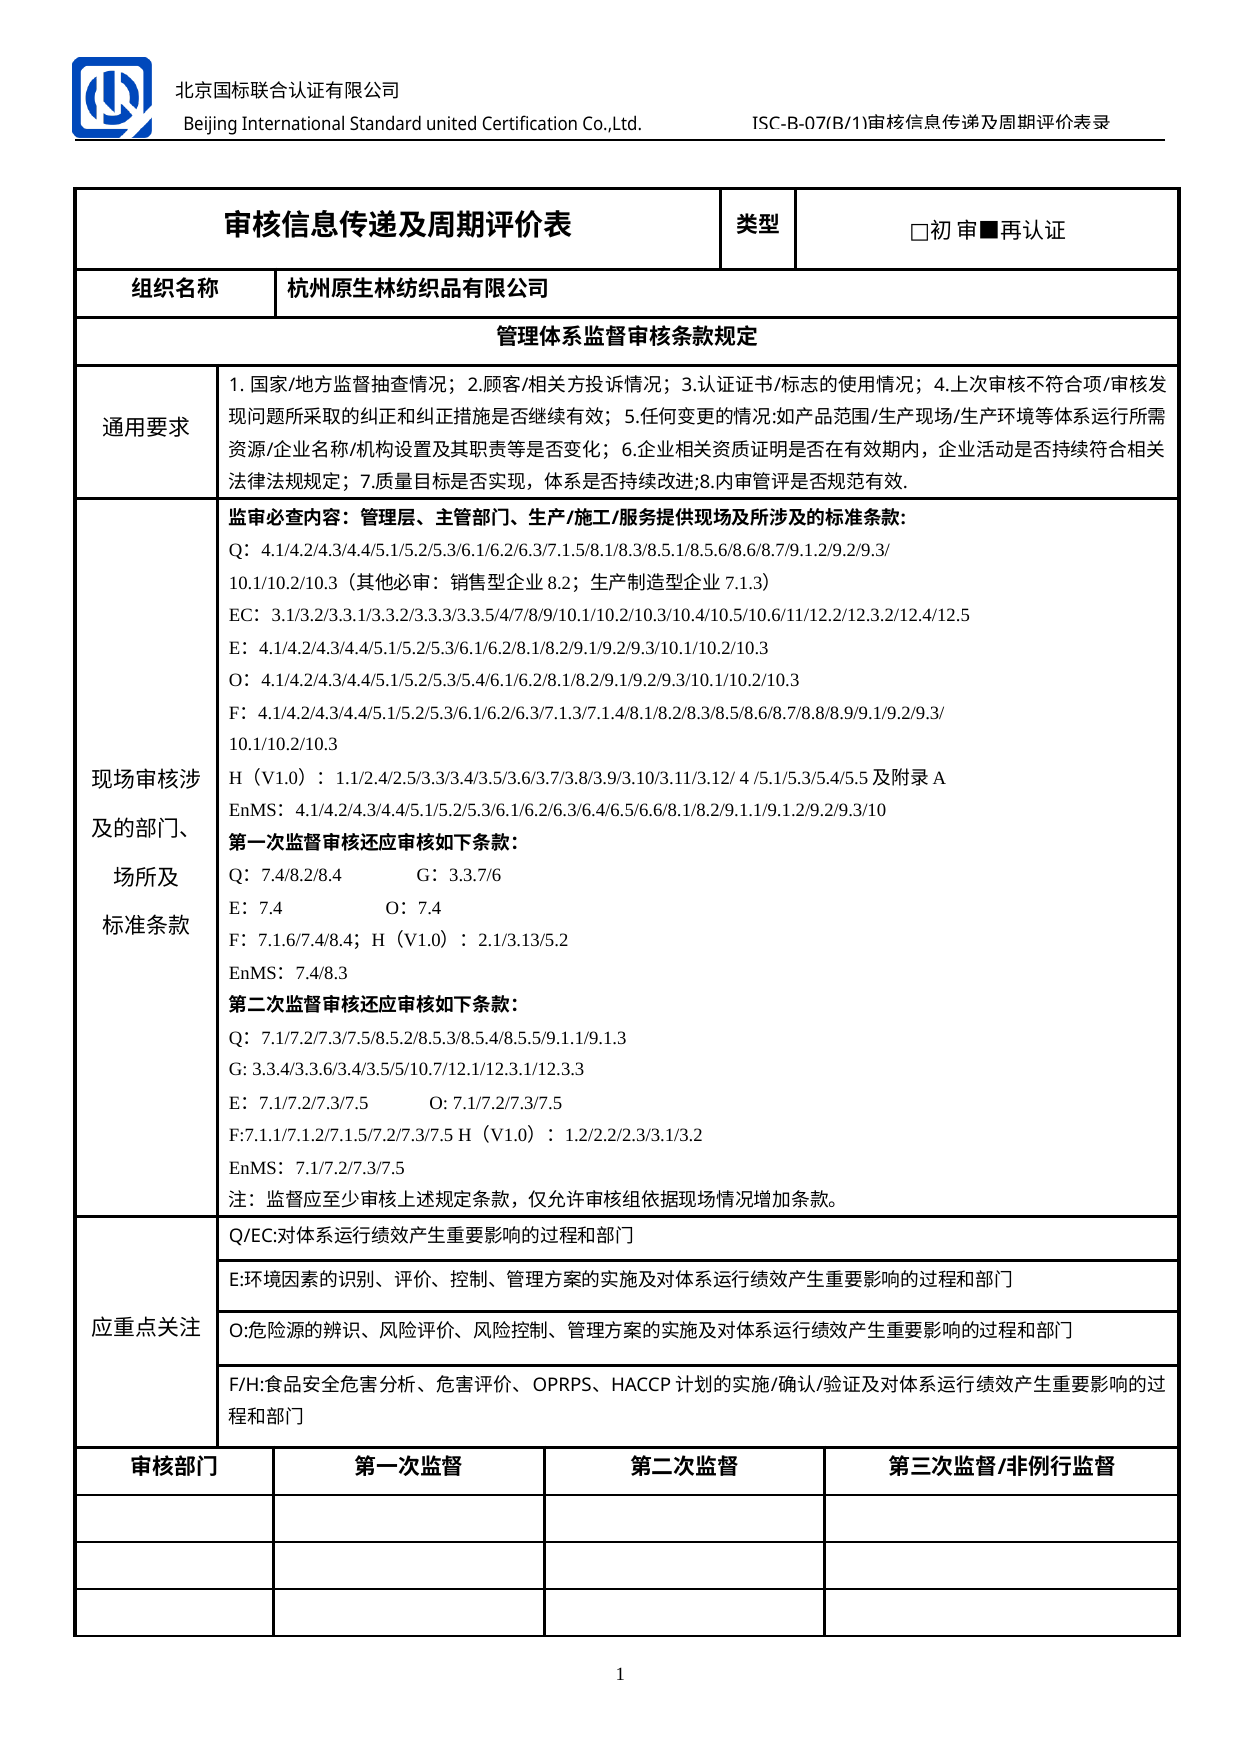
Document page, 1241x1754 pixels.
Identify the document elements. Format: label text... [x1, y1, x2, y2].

table_cell [546, 1496, 823, 1541]
table_cell [826, 1590, 1177, 1635]
table_cell 第一次监督 [275, 1449, 543, 1494]
table_cell [546, 1590, 823, 1635]
table_cell 审核部门 [77, 1449, 272, 1494]
table_cell 监审必查内容：管理层、主管部门、生产/施工/服务提供现场及所涉及的标准条款: Q：4.1/4.2/4.3/4.4/5.1/5.2/5.3/6.1/6.2/6.3/7.1.5/8.1/8.3/8.5.1/8.5.6/8.6/8.7/9.1.2/9.2/9.3/ 10.1/10.2/10.3（其他必审：销售型企业8.2；生产制造型企业7.1.3） EC：3.1/3.2/3.3.1/3.3.2/3.3.3/3.3.5/4/7/8/9/10.1/10.2/10.3/10.4/10.5/10.6/11/12.2/12.3.2/12.4/12.5 E：4.1/4.2/4.3/4.4/5.1/5.2/5.3/6.1/6.2/8.1/8.2/9.1/9.2/9.3/10.1/10.2/10.3 O：4.1/4.2/4.3/4.4/5.1/5.2/5.3/5.4/6.1/6.2/8.1/8.2/9.1/9.2/9.3/10.1/10.2/10.3 F：4.1/4.2/4.3/4.4/5.1/5.2/5.3/6.1/6.2/6.3/7.1.3/7.1.4/8.1/8.2/8.3/8.5/8.6/8.7/8.8/8.9/9.1/9.2/9.3/ 10.1/10.2/10.3 H（V1.0）：1.1/2.4/2.5/3.3/3.4/3.5/3.6/3.7/3.8/3.9/3.10/3.11/3.12/ 4 /5.1/5.3/5.4/5.5及附录A EnMS：4.1/4.2/4.3/4.4/5.1/5.2/5.3/6.1/6.2/6.3/6.4/6.5/6.6/8.1/8.2/9.1.1/9.1.2/9.2/9.3/10 第一次监督审核还应审核如下条款： Q：7.4/8.2/8.4 G：3.3.7/6 E：7.4 O：7.4 F：7.1.6/7.4/8.4；H（V1.0）：2.1/3.13/5.2 EnMS：7.4/8.3 第二次监督审核还应审核如下条款： Q：7.1/7.2/7.3/7.5/8.5.2/8.5.3/8.5.4/8.5.5/9.1.1/9.1.3 G: 3.3.4/3.3.6/3.4/3.5/5/10.7/12.1/12.3.1/12.3.3 E：7.1/7.2/7.3/7.5 O: 7.1/7.2/7.3/7.5 F:7.1.1/7.1.2/7.1.5/7.2/7.3/7.5 H（V1.0）：1.2/2.2/2.3/3.1/3.2 EnMS：7.1/7.2/7.3/7.5 注：监督应至少审核上述规定条款，仅允许审核组依据现场情况增加条款。 [219, 500, 1177, 1215]
table_cell 组织名称 [77, 271, 274, 316]
table_cell E:环境因素的识别、评价、控制、管理方案的实施及对体系运行绩效产生重要影响的过程和部门 [219, 1262, 1177, 1310]
table_cell 应重点关注 [77, 1218, 216, 1446]
table_cell [77, 1496, 272, 1541]
table_header 类型 [722, 190, 794, 267]
table_header 审核信息传递及周期评价表 [77, 190, 719, 267]
table_cell F/H:食品安全危害分析、危害评价、OPRPS、HACCP计划的实施/确认/验证及对体系运行绩效产生重要影响的过程和部门 [219, 1367, 1177, 1446]
table_cell 现场审核涉及的部门、场所及 标准条款 [77, 500, 216, 1215]
table_cell 第二次监督 [546, 1449, 823, 1494]
table_cell [275, 1496, 543, 1541]
table_cell [826, 1543, 1177, 1588]
table_cell O:危险源的辨识、风险评价、风险控制、管理方案的实施及对体系运行绩效产生重要影响的过程和部门 [219, 1313, 1177, 1364]
table_cell 1. 国家/地方监督抽查情况；2.顾客/相关方投诉情况；3.认证证书/标志的使用情况；4.上次审核不符合项/审核发现问题所采取的纠正和纠正措施是否继续有效；5.任何变更的情况:如产品范围/生产现场/生产环境等体系运行所需资源/企业名称/机构设置及其职责等是否变化；6.企业相关资质证明是否在有效期内，企业活动是否持续符合相关法律法规规定；7.质量目标是否实现，体系是否持续改进;8.内审管评是否规范有效. [219, 367, 1177, 497]
table_cell 管理体系监督审核条款规定 [77, 319, 1177, 364]
table_cell [826, 1496, 1177, 1541]
table_cell 第三次监督/非例行监督 [826, 1449, 1177, 1494]
table_cell [77, 1543, 272, 1588]
picture [72, 57, 152, 138]
table_header □初 审■再认证 [797, 190, 1177, 267]
table_cell [275, 1543, 543, 1588]
table_cell [77, 1590, 272, 1635]
table_cell [546, 1543, 823, 1588]
table_cell Q/EC:对体系运行绩效产生重要影响的过程和部门 [219, 1218, 1177, 1259]
table_cell 杭州原生林纺织品有限公司 [277, 271, 1177, 316]
table_cell [275, 1590, 543, 1635]
table_cell 通用要求 [77, 367, 216, 497]
